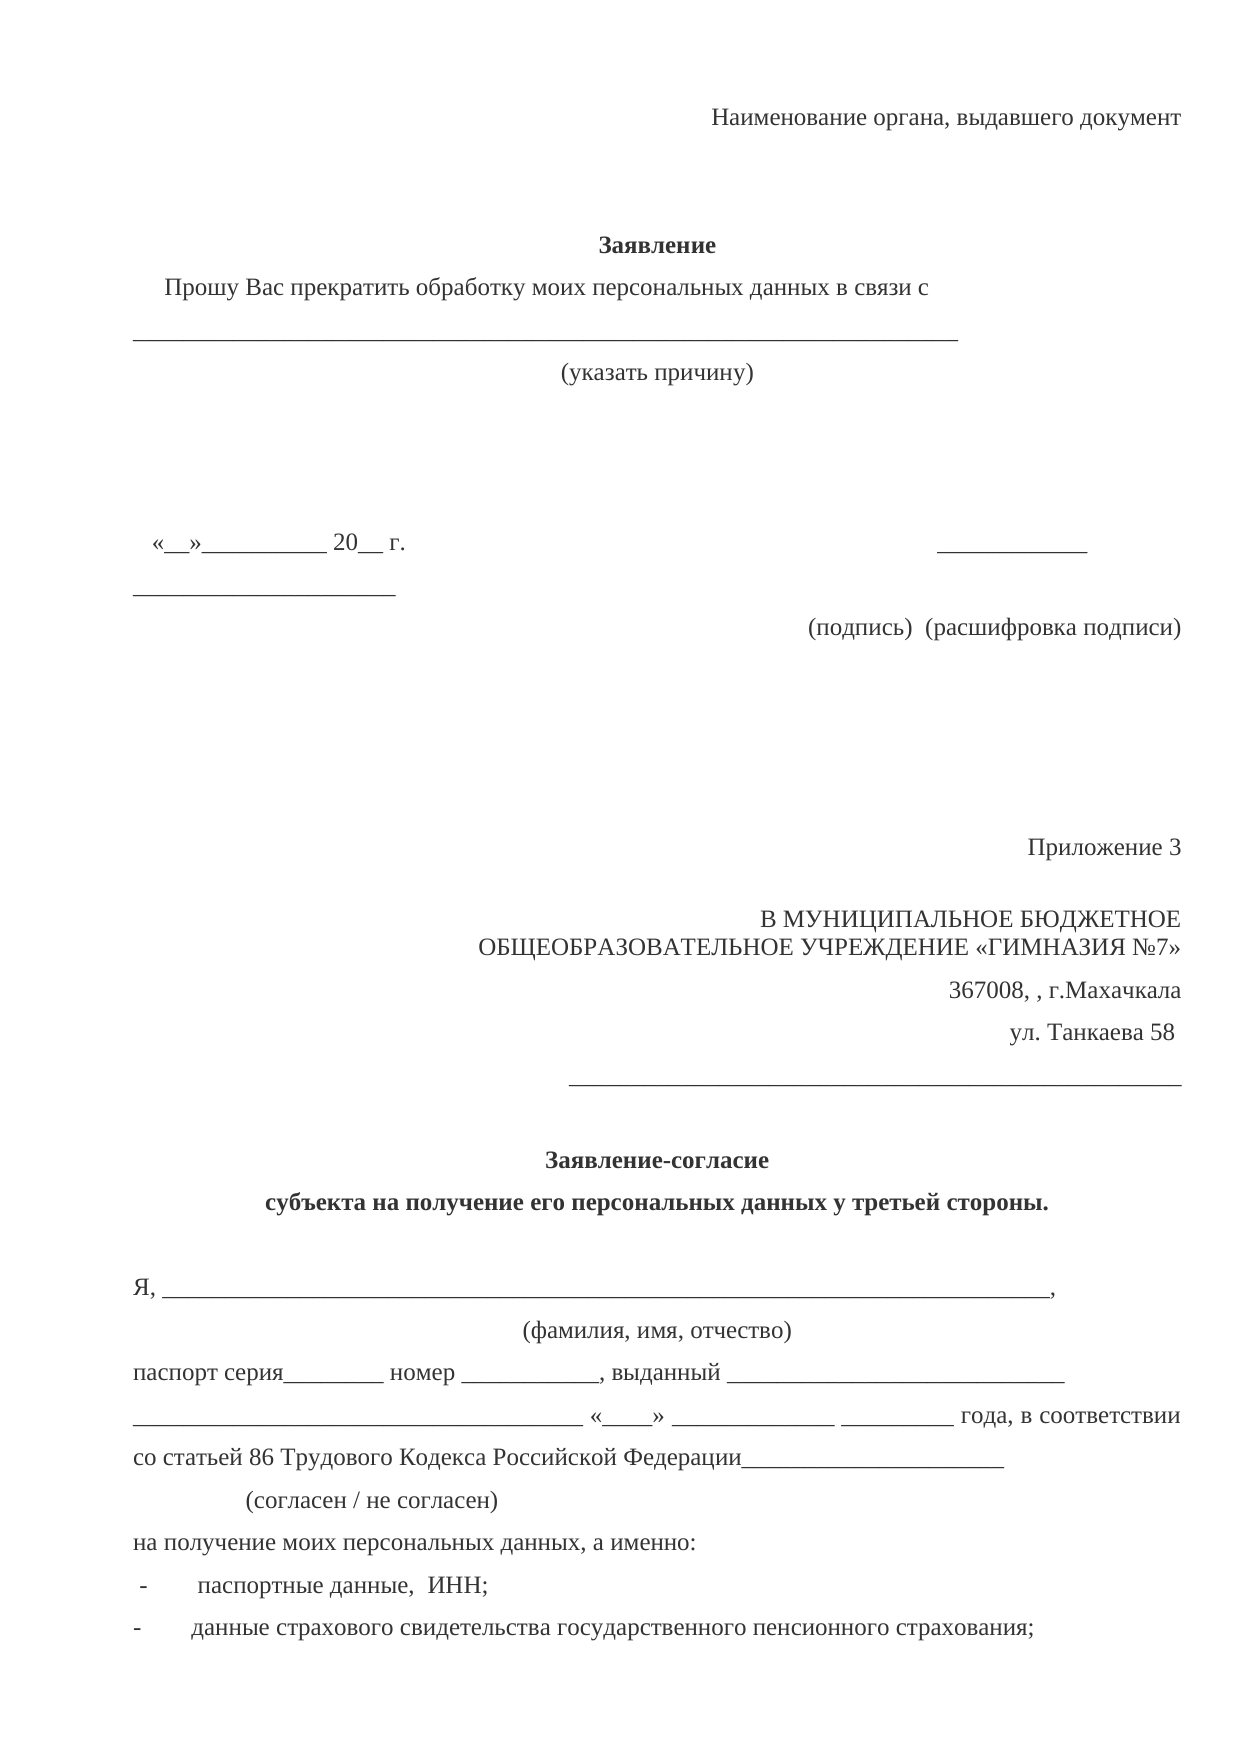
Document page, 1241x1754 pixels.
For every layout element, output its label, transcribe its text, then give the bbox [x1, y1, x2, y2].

text (указать причину) [133, 344, 1181, 386]
text Заявление [133, 216, 1181, 259]
text ____________________________________ «____» _____________ _________ года, в соответствии со статьей 86 Трудового Кодекса Российской Федерации_____________________ [133, 1386, 1181, 1471]
text на получение моих персональных данных, а именно: [133, 1514, 1181, 1556]
text (согласен / не согласен) [133, 1471, 1181, 1514]
text Приложение 3 [133, 819, 1181, 861]
text - паспортные данные, ИНН; [133, 1556, 1181, 1599]
text В МУНИЦИПАЛЬНОЕ БЮДЖЕТНОЕ [133, 904, 1181, 932]
text Я, _______________________________________________________________________, [133, 1259, 1181, 1301]
text Заявление-согласие [133, 1131, 1181, 1174]
text Прошу Вас прекратить обработку моих персональных данных в связи с [133, 259, 1181, 301]
text паспорт серия________ номер ___________, выданный ___________________________ [133, 1344, 1181, 1386]
text субъекта на получение его персональных данных у третьей стороны. [133, 1174, 1181, 1216]
text _________________________________________________ [133, 1046, 1181, 1089]
text 367008, , г.Махачкала [133, 961, 1181, 1004]
text (подпись) (расшифровка подписи) [133, 599, 1181, 641]
text ОБЩЕОБРАЗОВАТЕЛЬНОЕ УЧРЕЖДЕНИЕ «ГИМНАЗИЯ №7» [133, 932, 1181, 961]
text «__»__________ 20__ г. ____________ _____________________ [133, 514, 1181, 599]
text (фамилия, имя, отчество) [133, 1301, 1181, 1344]
text Наименование органа, выдавшего документ [133, 89, 1181, 131]
text - данные страхового свидетельства государственного пенсионного страхования; [133, 1599, 1181, 1641]
text __________________________________________________________________ [133, 301, 1181, 344]
text ул. Танкаева 58 [133, 1004, 1181, 1046]
